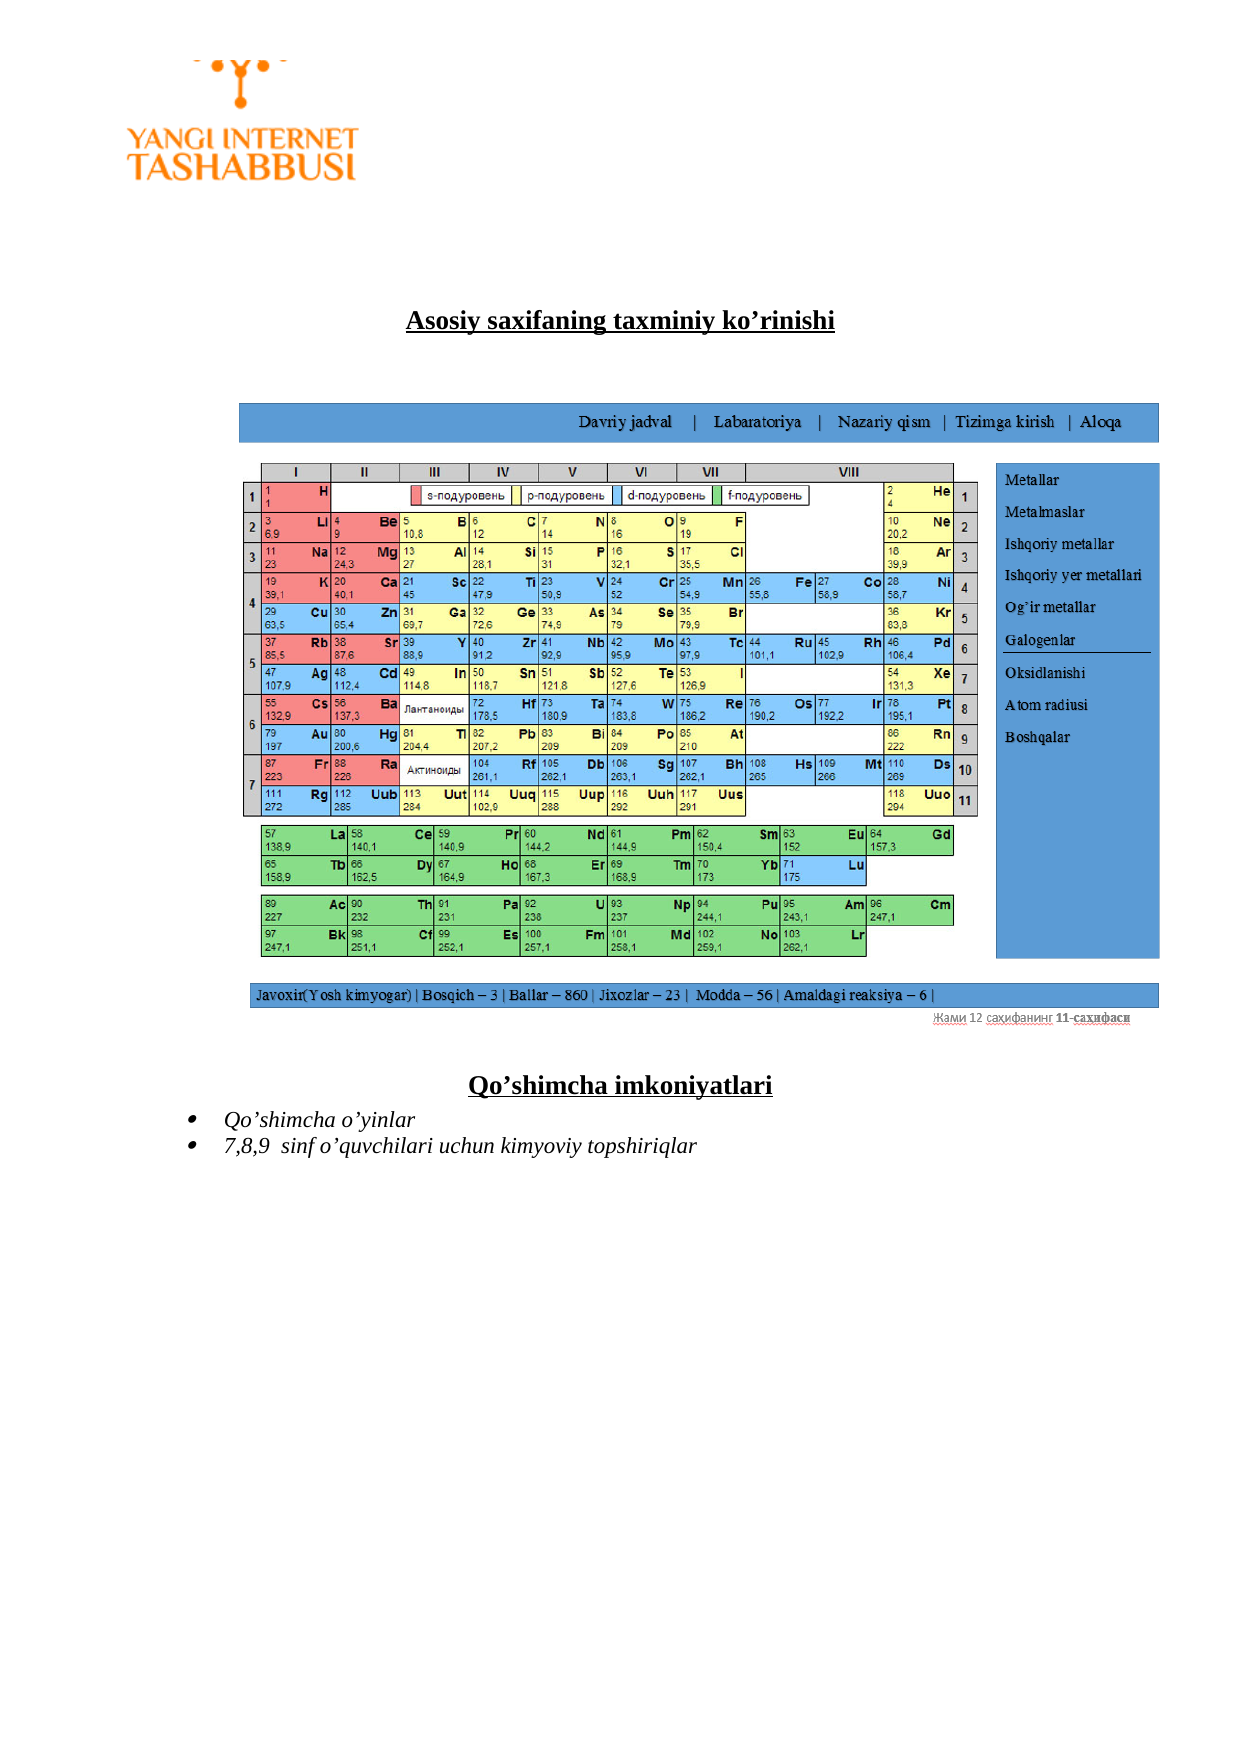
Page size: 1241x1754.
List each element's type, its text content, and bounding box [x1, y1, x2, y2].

list Qo’shimcha o’yinlar [186, 1106, 1128, 1133]
subtitle Qo’shimcha imkoniyatlari [112, 1069, 1128, 1100]
list 7,8,9 sinf o’quvchilari uchun kimyoviy topshiriqlar [186, 1133, 1128, 1159]
subtitle Asosiy saxifaning taxminiy ko’rinishi [112, 304, 1128, 335]
picture [124, 60, 362, 184]
picture [186, 367, 1202, 1044]
